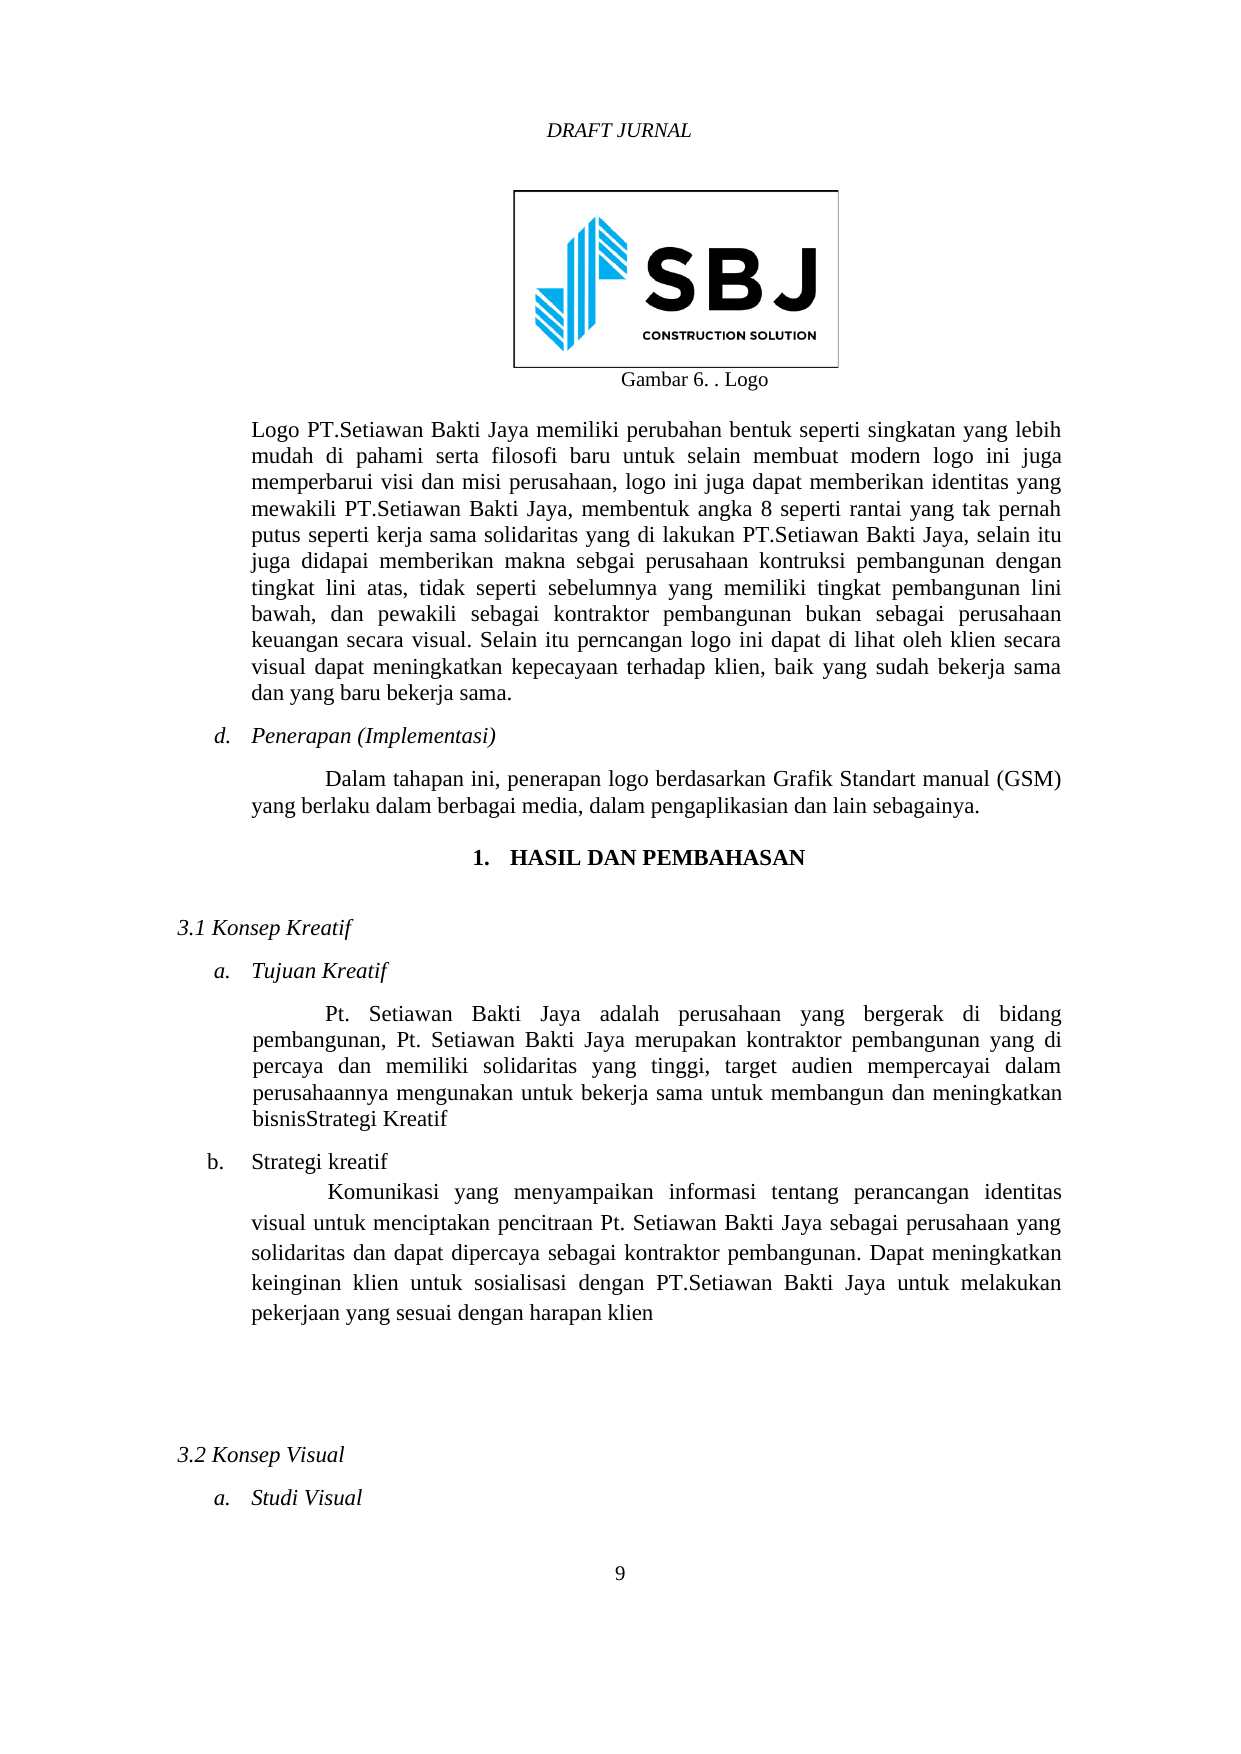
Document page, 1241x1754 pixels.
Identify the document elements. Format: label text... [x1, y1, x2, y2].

list Strategi kreatif [207, 1148, 1063, 1174]
list Penerapan (Implementasi) [214, 722, 1063, 749]
text Pt. Setiawan Bakti Jaya adalah perusahaan yang bergerak di bidang pembangunan, Pt. Setiawan Bakti Jaya merupakan kontraktor pembangunan yang di percaya dan memiliki solidaritas yang tinggi, target audien mempercayai dalam perusahaannya mengunakan untuk bekerja sama untuk membangun dan meningkatkan bisnisStrategi Kreatif [252, 1000, 1063, 1132]
picture [513, 190, 839, 368]
text Dalam tahapan ini, penerapan logo berdasarkan Grafik Standart manual (GSM) yang berlaku dalam berbagai media, dalam pengaplikasian dan lain sebagainya. [251, 765, 1063, 818]
text HASIL DAN PEMBAHASAN [215, 844, 1063, 871]
text 3.1 Konsep Kreatif [177, 914, 1063, 940]
list Komunikasi yang menyampaikan informasi tentang perancangan identitas visual untuk menciptakan pencitraan Pt. Setiawan Bakti Jaya sebagai perusahaan yang solidaritas dan dapat dipercaya sebagai kontraktor pembangunan. Dapat meningkatkan keinginan klien untuk sosialisasi dengan PT.Setiawan Bakti Jaya untuk melakukan pekerjaan yang sesuai dengan harapan klien [251, 1178, 1063, 1326]
list Gambar 6. . Logo [326, 367, 1063, 391]
list Tujuan Kreatif [213, 957, 1063, 983]
text 3.2 Konsep Visual [177, 1441, 1063, 1467]
text Logo PT.Setiawan Bakti Jaya memiliki perubahan bentuk seperti singkatan yang lebih mudah di pahami serta filosofi baru untuk selain membuat modern logo ini juga memperbarui visi dan misi perusahaan, logo ini juga dapat memberikan identitas yang mewakili PT.Setiawan Bakti Jaya, membentuk angka 8 seperti rantai yang tak pernah putus seperti kerja sama solidaritas yang di lakukan PT.Setiawan Bakti Jaya, selain itu juga didapai memberikan makna sebgai perusahaan kontruksi pembangunan dengan tingkat lini atas, tidak seperti sebelumnya yang memiliki tingkat pembangunan lini bawah, dan pewakili sebagai kontraktor pembangunan bukan sebagai perusahaan keuangan secara visual. Selain itu perncangan logo ini dapat di lihat oleh klien secara visual dapat meningkatkan kepecayaan terhadap klien, baik yang sudah bekerja sama dan yang baru bekerja sama. [251, 416, 1063, 706]
list Studi Visual [213, 1484, 1063, 1510]
